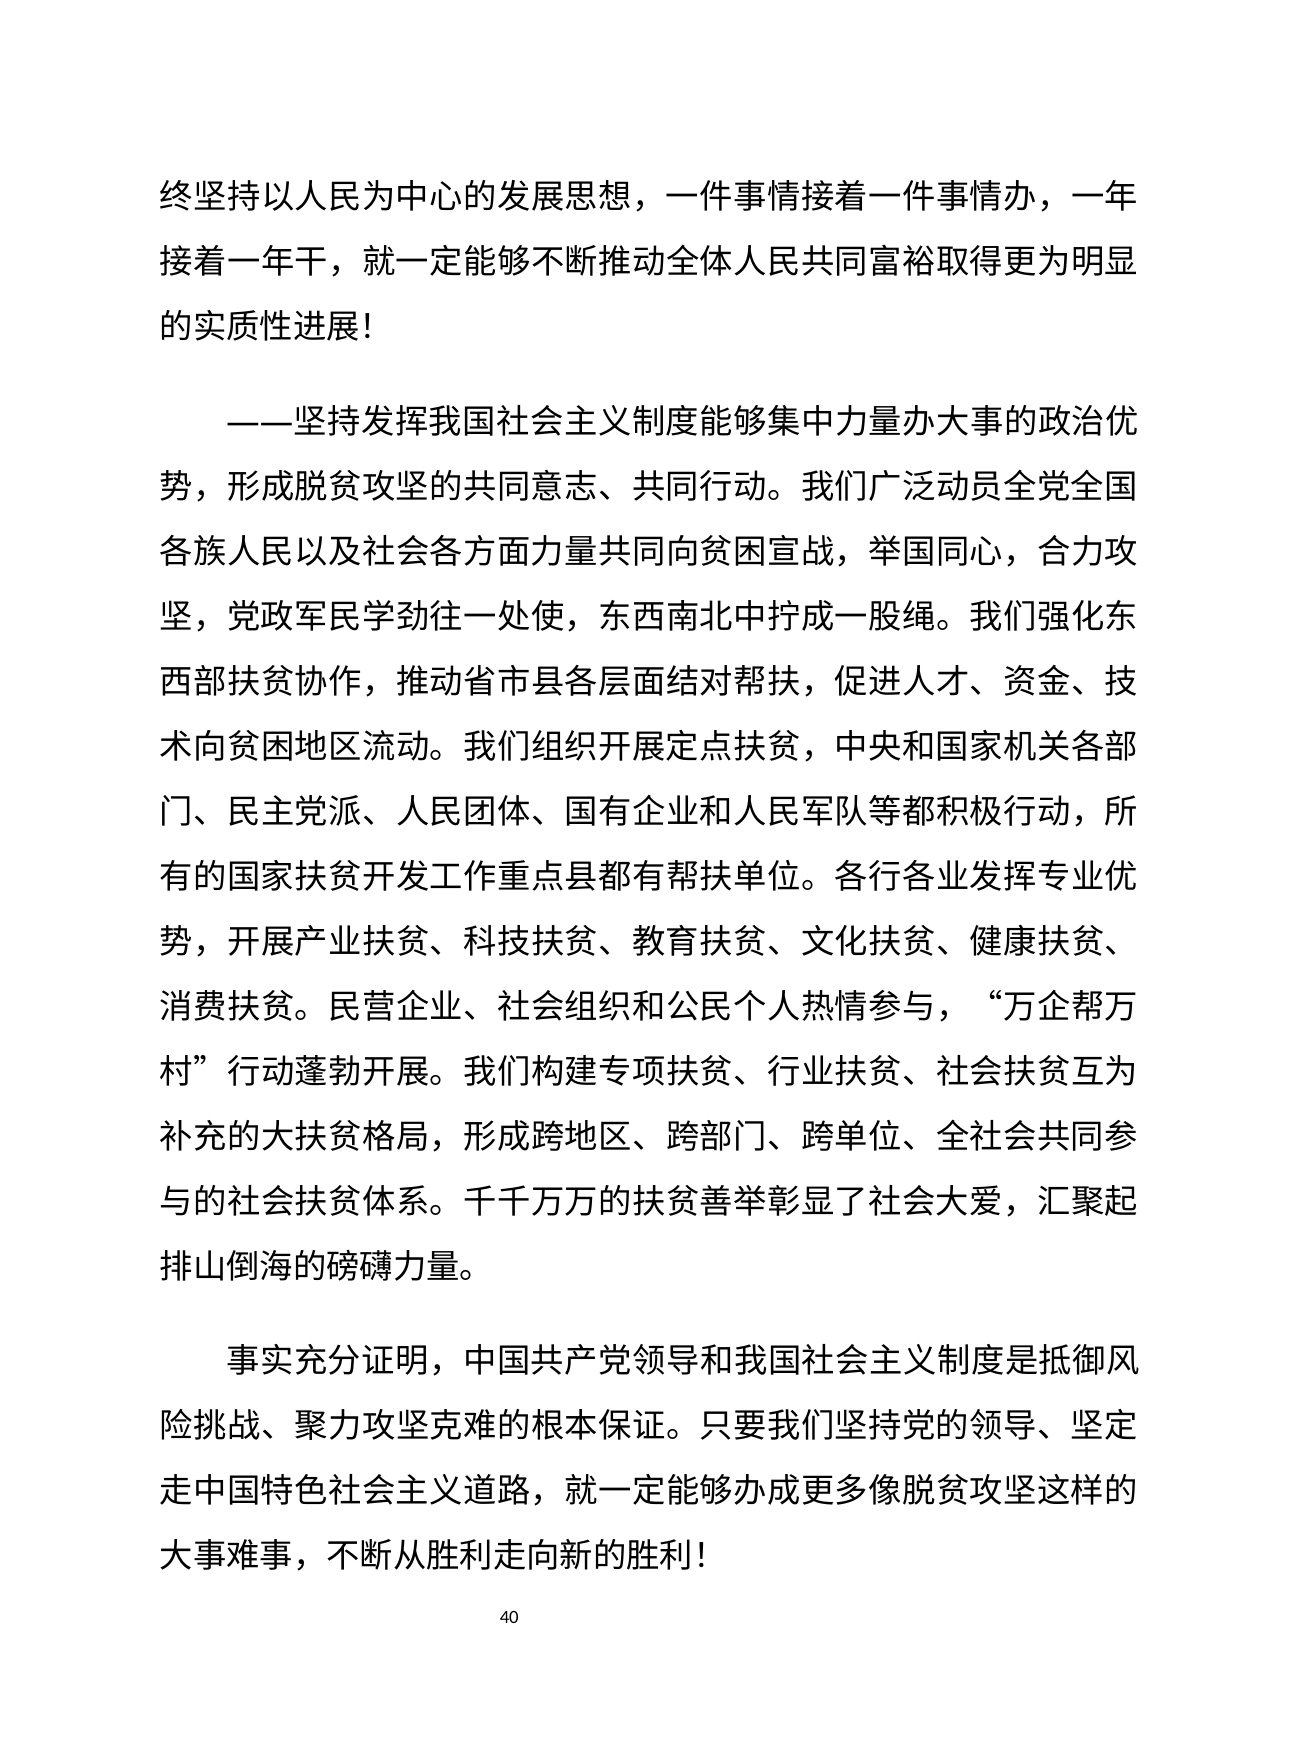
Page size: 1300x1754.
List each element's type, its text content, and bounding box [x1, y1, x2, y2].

text 事实充分证明，中国共产党领导和我国社会主义制度是抵御风险挑战、聚力攻坚克难的根本保证。只要我们坚持党的领导、坚定走中国特色社会主义道路，就一定能够办成更多像脱贫攻坚这样的大事难事，不断从胜利走向新的胜利！ [159, 1325, 1140, 1585]
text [159, 162, 1140, 357]
text ——坚持发挥我国社会主义制度能够集中力量办大事的政治优势，形成脱贫攻坚的共同意志、共同行动。我们广泛动员全党全国各族人民以及社会各方面力量共同向贫困宣战，举国同心，合力攻坚，党政军民学劲往一处使，东西南北中拧成一股绳。我们强化东西部扶贫协作，推动省市县各层面结对帮扶，促进人才、资金、技术向贫困地区流动。我们组织开展定点扶贫，中央和国家机关各部门、民主党派、人民团体、国有企业和人民军队等都积极行动，所有的国家扶贫开发工作重点县都有帮扶单位。各行各业发挥专业优势，开展产业扶贫、科技扶贫、教育扶贫、文化扶贫、健康扶贫、消费扶贫。民营企业、社会组织和公民个人热情参与，“万企帮万村”行动蓬勃开展。我们构建专项扶贫、行业扶贫、社会扶贫互为补充的大扶贫格局，形成跨地区、跨部门、跨单位、全社会共同参与的社会扶贫体系。千千万万的扶贫善举彰显了社会大爱，汇聚起排山倒海的磅礴力量。 [159, 386, 1140, 1296]
